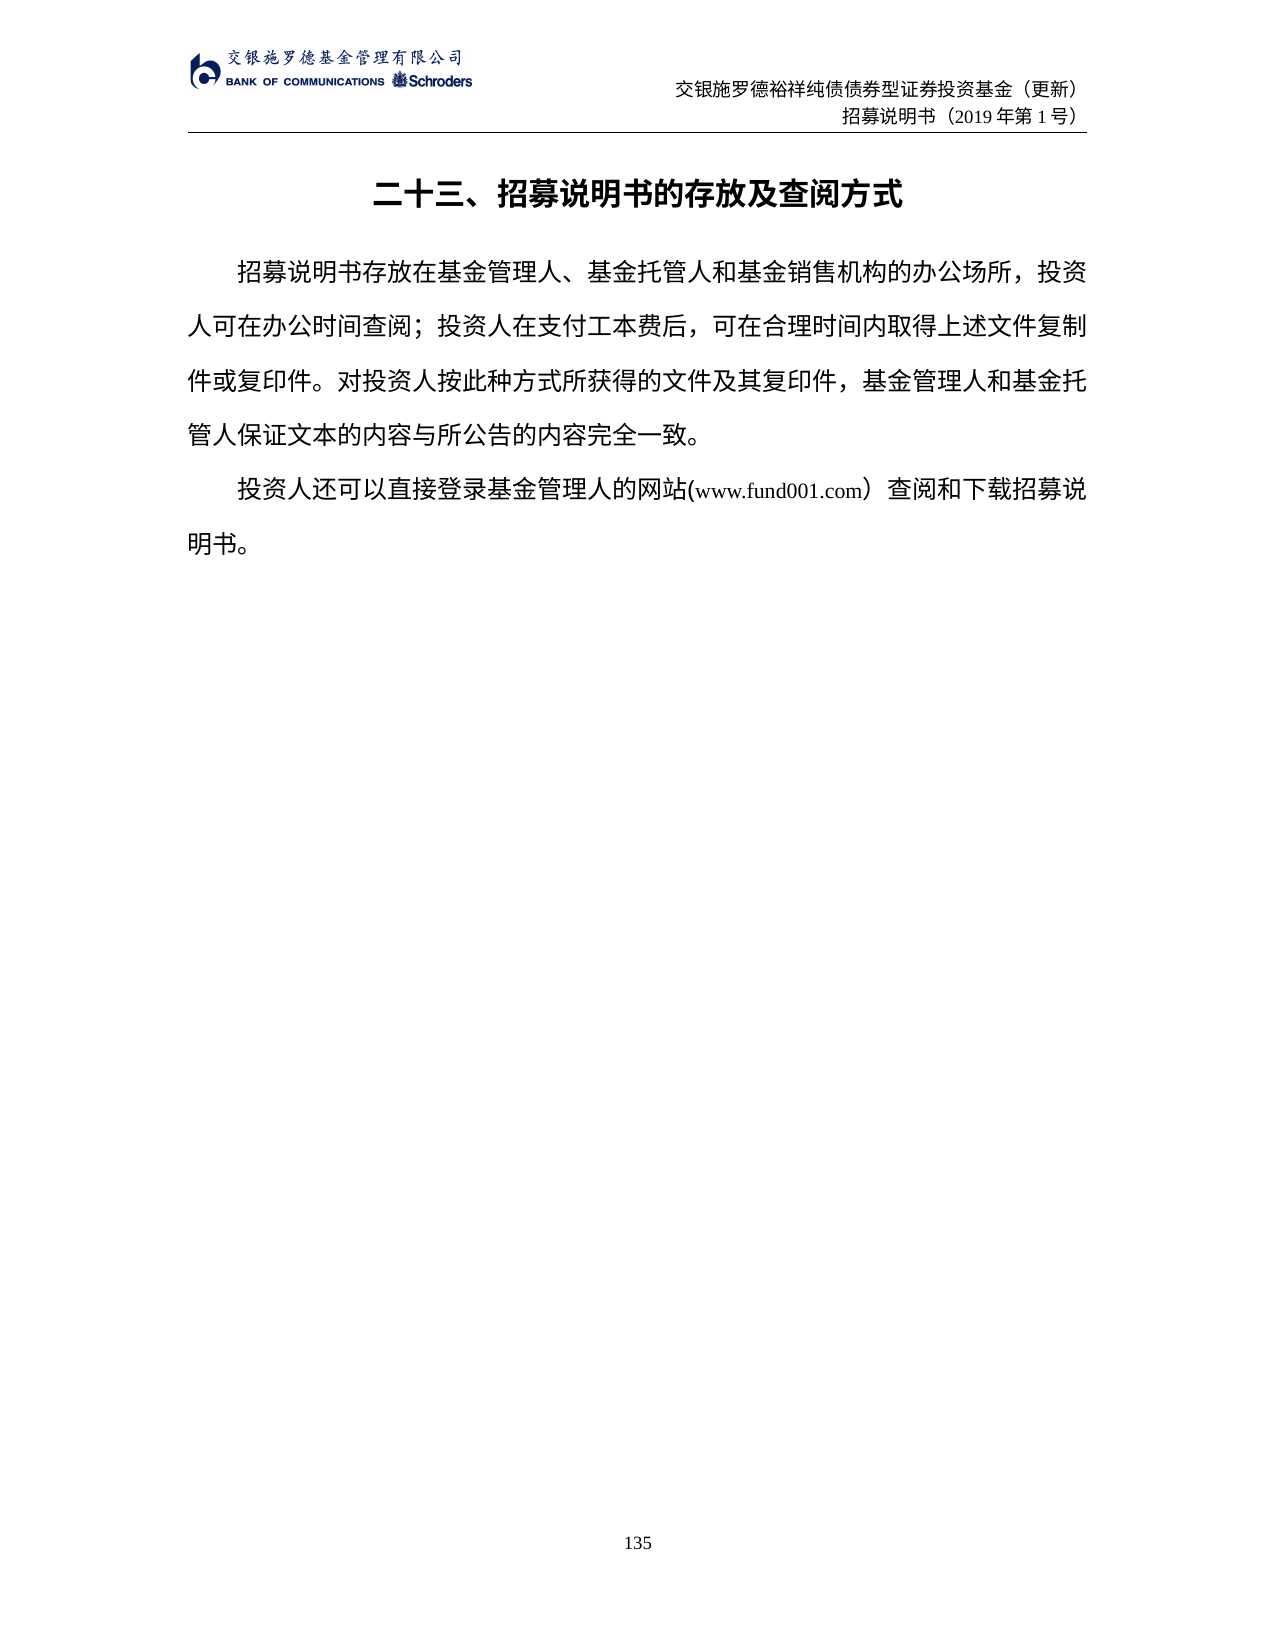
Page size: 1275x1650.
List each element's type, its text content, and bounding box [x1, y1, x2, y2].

text 招募说明书存放在基金管理人、基金托管人和基金销售机构的办公场所，投资人可在办公时间查阅；投资人在支付工本费后，可在合理时间内取得上述文件复制件或复印件。对投资人按此种方式所获得的文件及其复印件，基金管理人和基金托管人保证文本的内容与所公告的内容完全一致。 [187, 252, 1087, 452]
text 投资人还可以直接登录基金管理人的网站(www.fund001.com）查阅和下载招募说明书。 [187, 470, 1087, 560]
picture [190, 50, 472, 89]
text 二十三、招募说明书的存放及查阅方式 [187, 169, 1087, 215]
